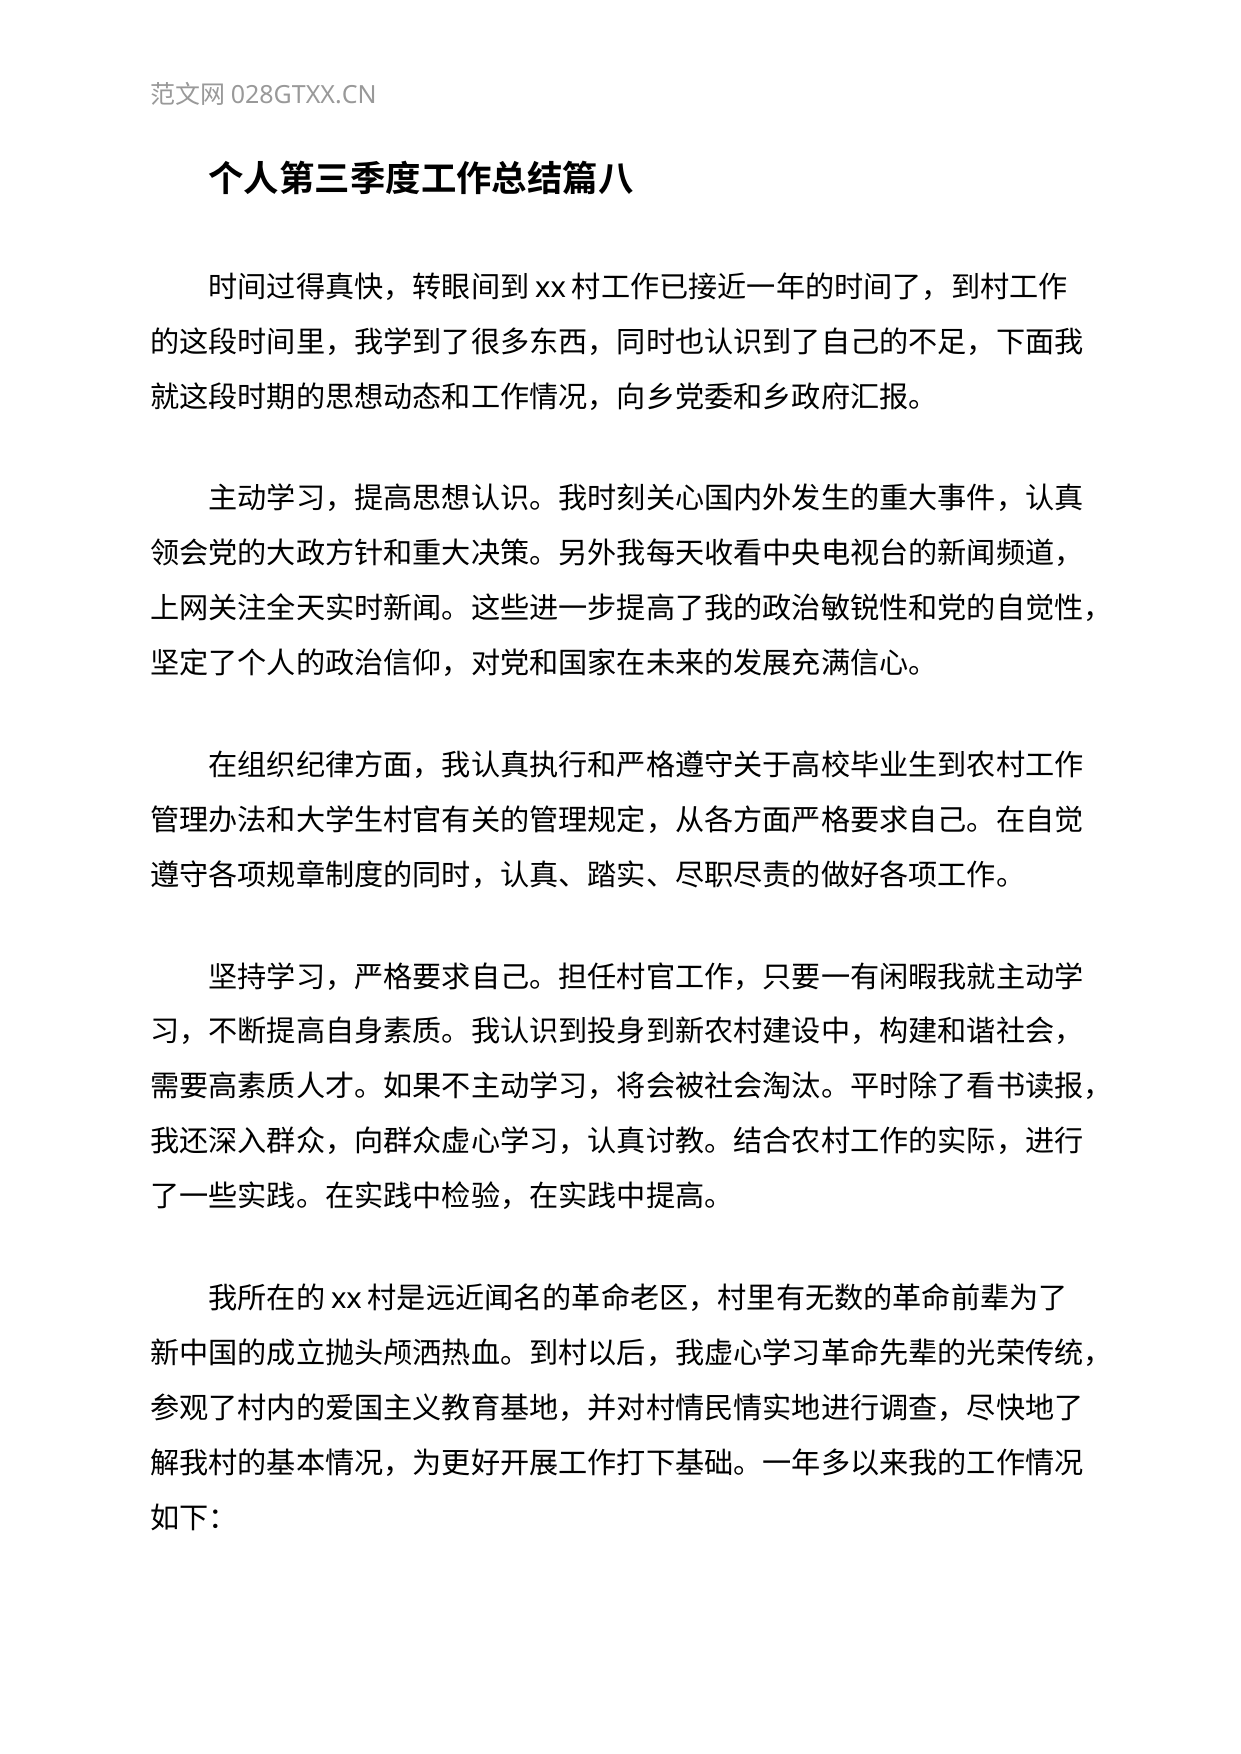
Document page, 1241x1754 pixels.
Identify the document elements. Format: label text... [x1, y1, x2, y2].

text 在组织纪律方面，我认真执行和严格遵守关于高校毕业生到农村工作管理办法和大学生村官有关的管理规定，从各方面严格要求自己。在自觉遵守各项规章制度的同时，认真、踏实、尽职尽责的做好各项工作。 [150, 742, 1090, 894]
text 坚持学习，严格要求自己。担任村官工作，只要一有闲暇我就主动学习，不断提高自身素质。我认识到投身到新农村建设中，构建和谐社会，需要高素质人才。如果不主动学习，将会被社会淘汰。平时除了看书读报，我还深入群众，向群众虚心学习，认真讨教。结合农村工作的实际，进行了一些实践。在实践中检验，在实践中提高。 [150, 953, 1090, 1215]
text 时间过得真快，转眼间到xx村工作已接近一年的时间了，到村工作的这段时间里，我学到了很多东西，同时也认识到了自己的不足，下面我就这段时期的思想动态和工作情况，向乡党委和乡政府汇报。 [150, 263, 1090, 416]
text 个人第三季度工作总结篇八 [150, 150, 1090, 201]
text 我所在的xx村是远近闻名的革命老区，村里有无数的革命前辈为了新中国的成立抛头颅洒热血。到村以后，我虚心学习革命先辈的光荣传统，参观了村内的爱国主义教育基地，并对村情民情实地进行调查，尽快地了解我村的基本情况，为更好开展工作打下基础。一年多以来我的工作情况如下： [150, 1274, 1090, 1536]
text 主动学习，提高思想认识。我时刻关心国内外发生的重大事件，认真领会党的大政方针和重大决策。另外我每天收看中央电视台的新闻频道，上网关注全天实时新闻。这些进一步提高了我的政治敏锐性和党的自觉性，坚定了个人的政治信仰，对党和国家在未来的发展充满信心。 [150, 475, 1090, 682]
